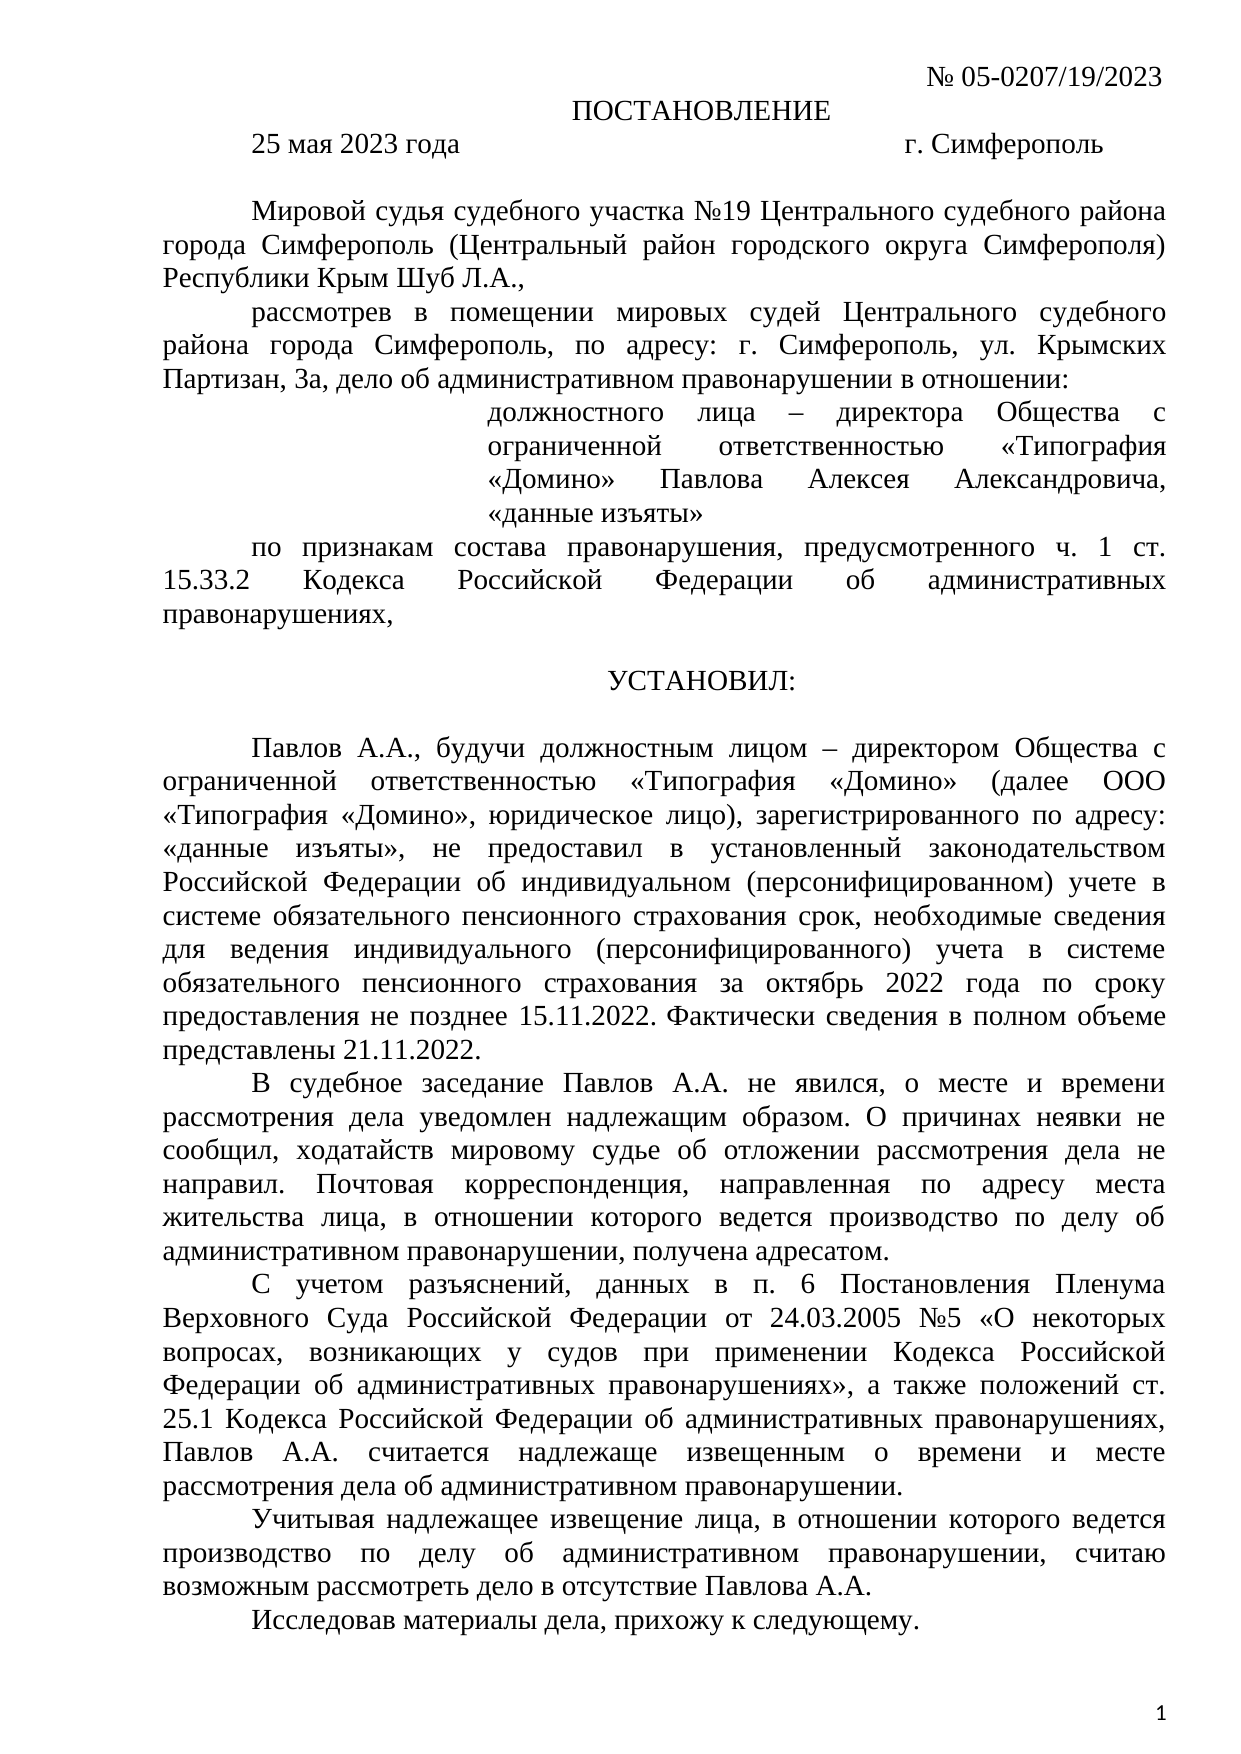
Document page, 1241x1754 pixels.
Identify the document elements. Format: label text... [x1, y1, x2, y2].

text должностного лица – директора Общества с ограниченной ответственностью «Типография «Домино» Павлова Алексея Александровича, «данные изъяты» [487, 394, 1167, 529]
text В судебное заседание Павлов А.А. не явился, о месте и времени рассмотрения дела уведомлен надлежащим образом. О причинах неявки не сообщил, ходатайств мировому судье об отложении рассмотрения дела не направил. Почтовая корреспонденция, направленная по адресу места жительства лица, в отношении которого ведется производство по делу об административном правонарушении, получена адресатом. [162, 1065, 1167, 1267]
text С учетом разъяснений, данных в п. 6 Постановления Пленума Верховного Суда Российской Федерации от 24.03.2005 №5 «О некоторых вопросах, возникающих у судов при применении Кодекса Российской Федерации об административных правонарушениях», а также положений ст. 25.1 Кодекса Российской Федерации об административных правонарушениях, Павлов А.А. считается надлежаще извещенным о времени и месте рассмотрения дела об административном правонарушении. [162, 1267, 1167, 1501]
text УСТАНОВИЛ: [162, 663, 1167, 696]
text Мировой судья судебного участка №19 Центрального судебного района города Симферополь (Центральный район городского округа Симферополя) Республики Крым Шуб Л.А., [162, 193, 1167, 294]
text № 05-0207/19/2023 [162, 59, 1167, 93]
text 25 мая 2023 года г. Симферополь [162, 126, 1167, 160]
text Учитывая надлежащее извещение лица, в отношении которого ведется производство по делу об административном правонарушении, считаю возможным рассмотреть дело в отсутствие Павлова А.А. [162, 1501, 1167, 1602]
text рассмотрев в помещении мировых судей Центрального судебного района города Симферополь, по адресу: г. Симферополь, ул. Крымских Партизан, 3а, дело об административном правонарушении в отношении: [162, 294, 1167, 394]
text Исследовав материалы дела, прихожу к следующему. [162, 1602, 1167, 1636]
text Павлов А.А., будучи должностным лицом – директором Общества с ограниченной ответственностью «Типография «Домино» (далее ООО «Типография «Домино», юридическое лицо), зарегистрированного по адресу: «данные изъяты», не предоставил в установленный законодательством Российской Федерации об индивидуальном (персонифицированном) учете в системе обязательного пенсионного страхования срок, необходимые сведения для ведения индивидуального (персонифицированного) учета в системе обязательного пенсионного страхования за октябрь 2022 года по сроку предоставления не позднее 15.11.2022. Фактически сведения в полном объеме представлены 21.11.2022. [162, 730, 1167, 1065]
text ПОСТАНОВЛЕНИЕ [162, 93, 1167, 126]
text по признакам состава правонарушения, предусмотренного ч. 1 ст. 15.33.2 Кодекса Российской Федерации об административных правонарушениях, [162, 529, 1167, 629]
